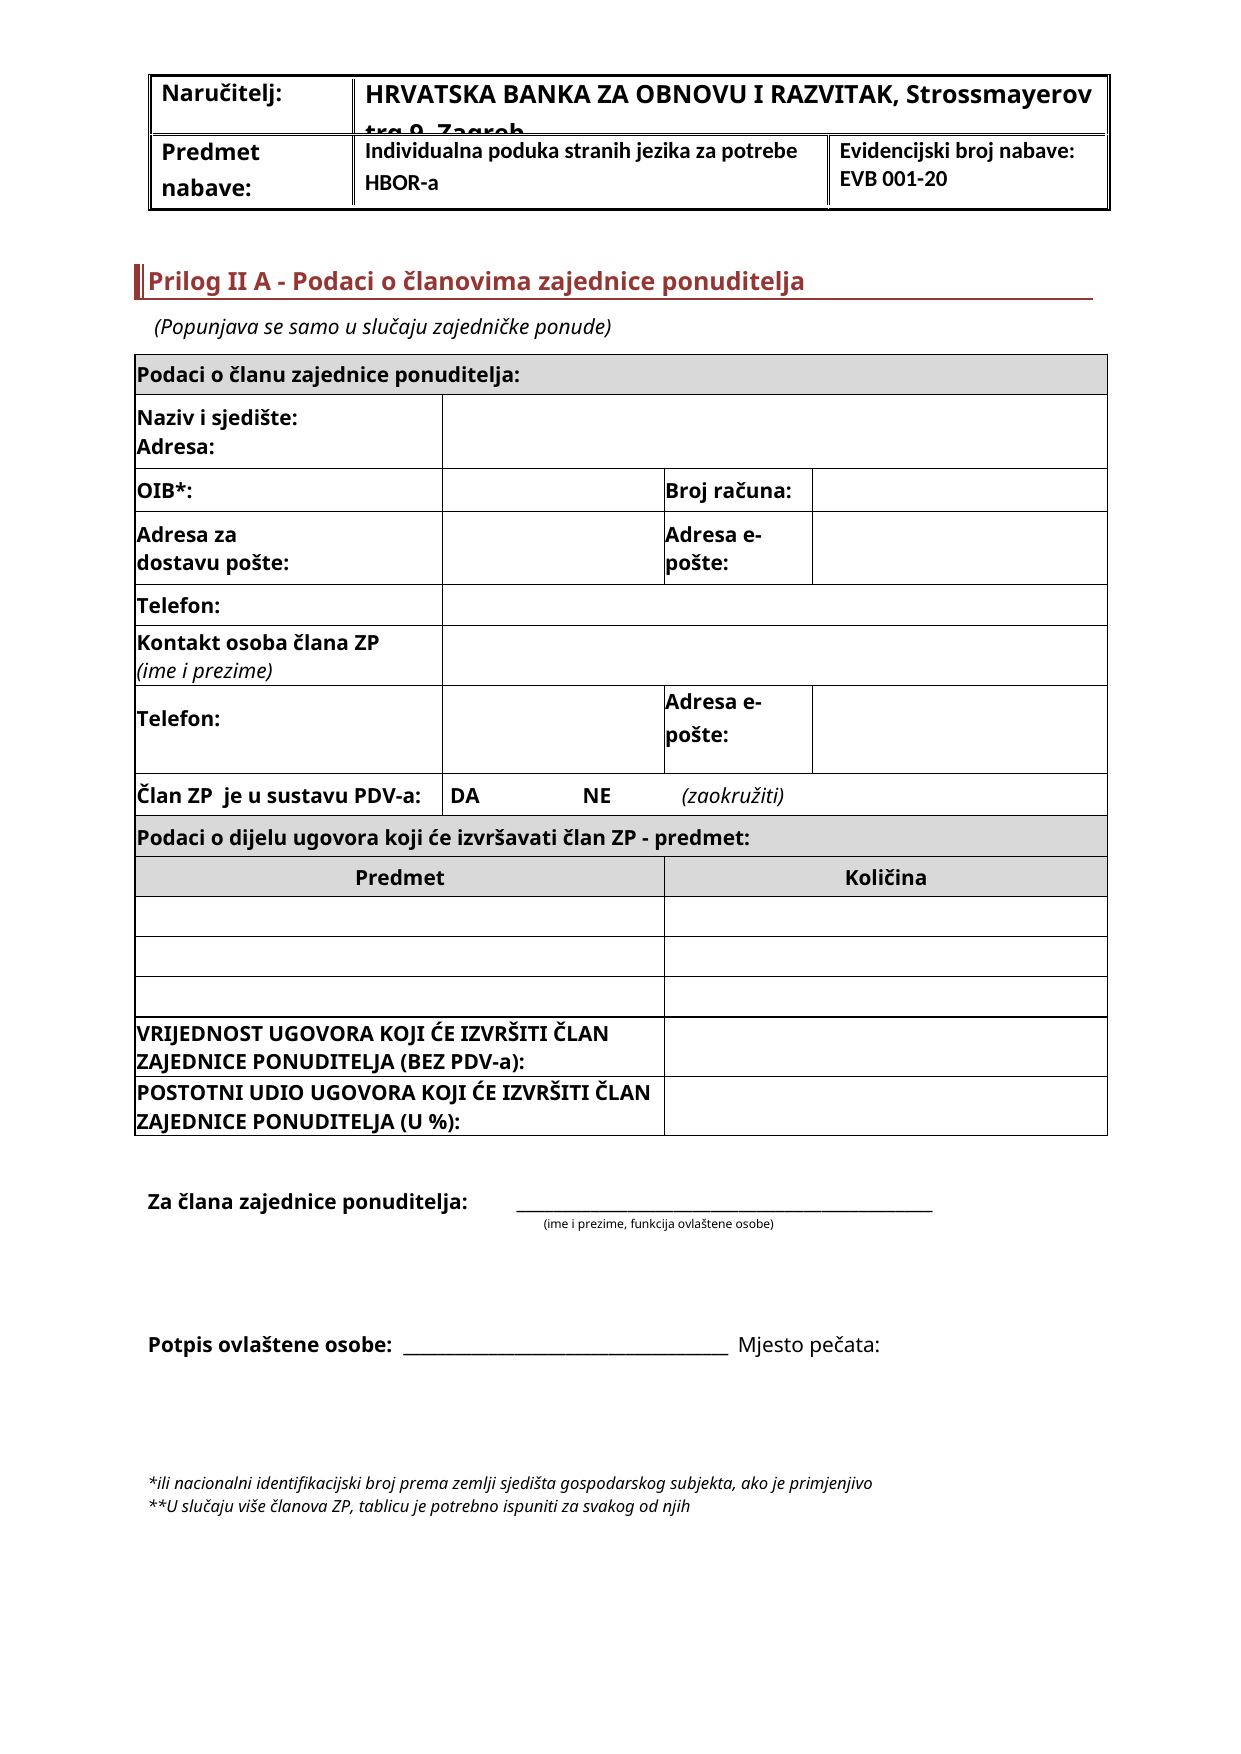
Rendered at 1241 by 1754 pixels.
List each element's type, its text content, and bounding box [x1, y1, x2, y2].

table_cell [136, 937, 664, 976]
text Potpis ovlaštene osobe: ______________________________________ Mjesto pečata: [148, 1330, 1093, 1358]
table_header Podaci o članu zajednice ponuditelja: [136, 355, 1107, 394]
table_cell Adresa e-pošte: [665, 512, 812, 583]
table_cell [443, 512, 664, 583]
table_cell Količina [665, 857, 1107, 896]
table_cell [813, 686, 1107, 773]
text **U slučaju više članova ZP, tablicu je potrebno ispuniti za svakog od njih [148, 1494, 1051, 1517]
table_cell Podaci o dijelu ugovora koji će izvršavati član ZP - predmet: [136, 816, 1107, 856]
text Za člana zajednice ponuditelja: _____________________________________________ [148, 1187, 1093, 1216]
table_cell [813, 469, 1107, 511]
table_cell [443, 585, 1107, 625]
table_cell Naziv i sjedište: Adresa: [136, 395, 442, 467]
text (Popunjava se samo u slučaju zajedničke ponude) [148, 312, 1093, 341]
table_cell POSTOTNI UDIO UGOVORA KOJI ĆE IZVRŠITI ČLAN ZAJEDNICE PONUDITELJA (U %): [136, 1077, 664, 1135]
table_cell Predmet [136, 857, 664, 896]
table_cell Broj računa: [665, 469, 812, 511]
table_cell [813, 512, 1107, 583]
table_cell [136, 897, 664, 936]
table_cell Kontakt osoba člana ZP (ime i prezime) [136, 626, 442, 685]
table_cell [443, 686, 664, 773]
table_cell VRIJEDNOST UGOVORA KOJI ĆE IZVRŠITI ČLAN ZAJEDNICE PONUDITELJA (BEZ PDV-a): [136, 1018, 664, 1076]
table_cell Telefon: [136, 686, 442, 773]
table_cell [136, 977, 664, 1016]
table_cell DA NE (zaokružiti) [443, 774, 1107, 815]
table_cell [443, 395, 1107, 467]
text (ime i prezime, funkcija ovlaštene osobe) [148, 1216, 1093, 1244]
text Prilog II A - Podaci o članovima zajednice ponuditelja [144, 264, 1093, 298]
table_cell [665, 1077, 1107, 1135]
table_cell Član ZP je u sustavu PDV-a: [136, 774, 442, 815]
table_cell [665, 977, 1107, 1016]
table_cell [443, 626, 1107, 685]
table_cell Telefon: [136, 585, 442, 625]
text *ili nacionalni identifikacijski broj prema zemlji sjedišta gospodarskog subjekta, ako je primjenjivo [148, 1472, 1093, 1494]
table_cell [665, 1018, 1107, 1076]
table_cell OIB*: [136, 469, 442, 511]
table_cell Adresa za dostavu pošte: [136, 512, 442, 583]
table_cell [665, 937, 1107, 976]
table_cell [443, 469, 664, 511]
table_cell Adresa e-pošte: [665, 686, 812, 773]
table_cell [665, 897, 1107, 936]
